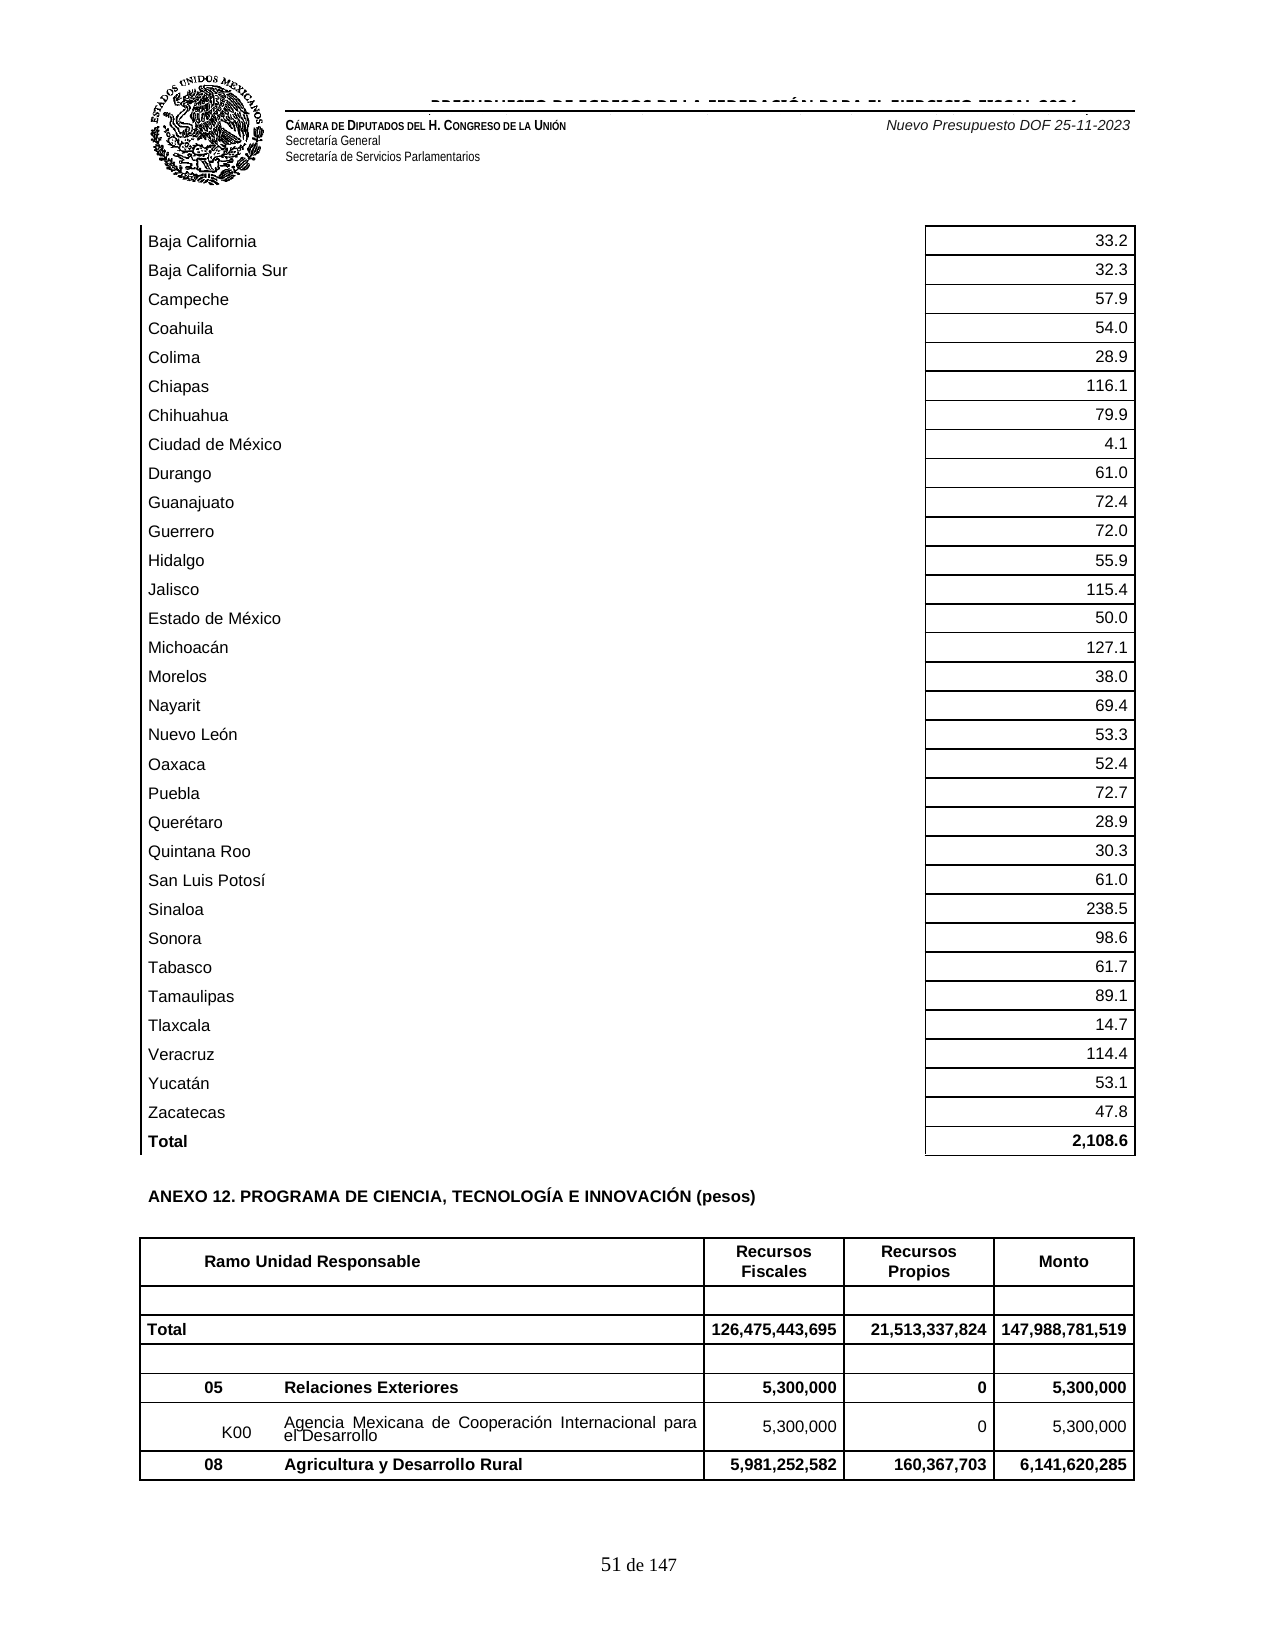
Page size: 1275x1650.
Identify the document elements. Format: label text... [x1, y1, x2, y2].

table_cell [705, 1287, 843, 1314]
table_cell 126,475,443,695 [705, 1316, 843, 1343]
table_cell Querétaro [142, 806, 925, 835]
table_header Monto [995, 1239, 1133, 1285]
table_cell 160,367,703 [845, 1452, 993, 1479]
table_cell 114.4 [926, 1040, 1134, 1067]
table_cell Veracruz [142, 1038, 925, 1067]
table_cell Nayarit [142, 690, 925, 719]
table_cell Chiapas [142, 370, 925, 399]
table_cell 5,300,000 [705, 1374, 843, 1401]
table_cell Sinaloa [142, 893, 925, 922]
table_cell Guerrero [142, 516, 925, 545]
table_cell 61.7 [926, 953, 1134, 980]
table_cell [141, 1345, 703, 1372]
table_cell 4.1 [926, 430, 1134, 457]
table_cell 72.0 [926, 518, 1134, 545]
table_cell 127.1 [926, 633, 1134, 661]
table_cell Nuevo León [142, 719, 925, 748]
table_header 33.2 [926, 227, 1134, 254]
table_cell Total [142, 1126, 925, 1154]
table_cell 05 Relaciones Exteriores [141, 1374, 703, 1401]
table_cell 238.5 [926, 895, 1134, 922]
table_cell 6,141,620,285 [995, 1452, 1133, 1479]
table_cell 14.7 [926, 1011, 1134, 1038]
table_cell [141, 1287, 703, 1314]
table_cell 2,108.6 [926, 1127, 1134, 1154]
picture [147, 73, 266, 186]
table_cell 30.3 [926, 837, 1134, 864]
table_cell 47.8 [926, 1098, 1134, 1126]
table_cell K00 Agencia Mexicana de Cooperación Internacional para el Desarrollo [141, 1403, 703, 1450]
table_cell [995, 1287, 1133, 1314]
table_cell Yucatán [142, 1067, 925, 1096]
table_cell 57.9 [926, 285, 1134, 312]
table_cell 55.9 [926, 547, 1134, 574]
table_header Baja California [142, 225, 925, 254]
table_cell Chihuahua [142, 400, 925, 428]
table_cell [995, 1345, 1133, 1372]
table_cell 61.0 [926, 459, 1134, 486]
table_cell 61.0 [926, 866, 1134, 893]
table_cell Tlaxcala [142, 1009, 925, 1038]
table_cell 53.1 [926, 1069, 1134, 1096]
table_cell Quintana Roo [142, 835, 925, 864]
table_cell Campeche [142, 284, 925, 312]
table_cell 5,300,000 [995, 1403, 1133, 1450]
table_cell 32.3 [926, 256, 1134, 283]
table_cell 89.1 [926, 982, 1134, 1009]
table_cell 28.9 [926, 808, 1134, 835]
table_cell 5,981,252,582 [705, 1452, 843, 1479]
table_header Recursos Propios [845, 1239, 993, 1285]
table_cell Estado de México [142, 603, 925, 632]
table_cell 0 [845, 1403, 993, 1450]
table_cell Oaxaca [142, 748, 925, 777]
table_cell [845, 1345, 993, 1372]
table_cell 54.0 [926, 314, 1134, 341]
table_cell 72.4 [926, 488, 1134, 516]
table_cell 0 [845, 1374, 993, 1401]
table_header Recursos Fiscales [705, 1239, 843, 1285]
table_cell 5,300,000 [995, 1374, 1133, 1401]
table_header Ramo Unidad Responsable [141, 1239, 703, 1285]
table_cell Jalisco [142, 574, 925, 603]
table_cell 28.9 [926, 343, 1134, 370]
table_cell Puebla [142, 777, 925, 806]
table_cell Ciudad de México [142, 429, 925, 457]
table_cell 98.6 [926, 924, 1134, 951]
table_cell 5,300,000 [705, 1403, 843, 1450]
table_cell San Luis Potosí [142, 864, 925, 893]
table_cell Zacatecas [142, 1096, 925, 1126]
text ANEXO 12. PROGRAMA DE CIENCIA, TECNOLOGÍA E INNOVACIÓN (pesos) [148, 1186, 1148, 1206]
table_cell 21,513,337,824 [845, 1316, 993, 1343]
table_cell 69.4 [926, 692, 1134, 719]
table_cell [705, 1345, 843, 1372]
table_cell Baja California Sur [142, 254, 925, 283]
table_cell 116.1 [926, 372, 1134, 399]
table_cell 53.3 [926, 721, 1134, 748]
table_cell Tabasco [142, 951, 925, 980]
table_cell Durango [142, 458, 925, 486]
table_cell Michoacán [142, 632, 925, 661]
table_cell Hidalgo [142, 545, 925, 574]
table_cell Total [141, 1316, 703, 1343]
table_cell 52.4 [926, 750, 1134, 777]
table_cell 50.0 [926, 605, 1134, 632]
table_cell Guanajuato [142, 486, 925, 516]
table_cell Colima [142, 341, 925, 370]
table_cell Sonora [142, 922, 925, 951]
table_cell 79.9 [926, 401, 1134, 428]
table_cell Morelos [142, 661, 925, 690]
table_cell Coahuila [142, 313, 925, 341]
table_cell 147,988,781,519 [995, 1316, 1133, 1343]
table_cell 08 Agricultura y Desarrollo Rural [141, 1452, 703, 1479]
table_cell [845, 1287, 993, 1314]
table_cell 72.7 [926, 779, 1134, 806]
table_cell 115.4 [926, 576, 1134, 603]
table_cell Tamaulipas [142, 980, 925, 1009]
table_cell 38.0 [926, 663, 1134, 690]
